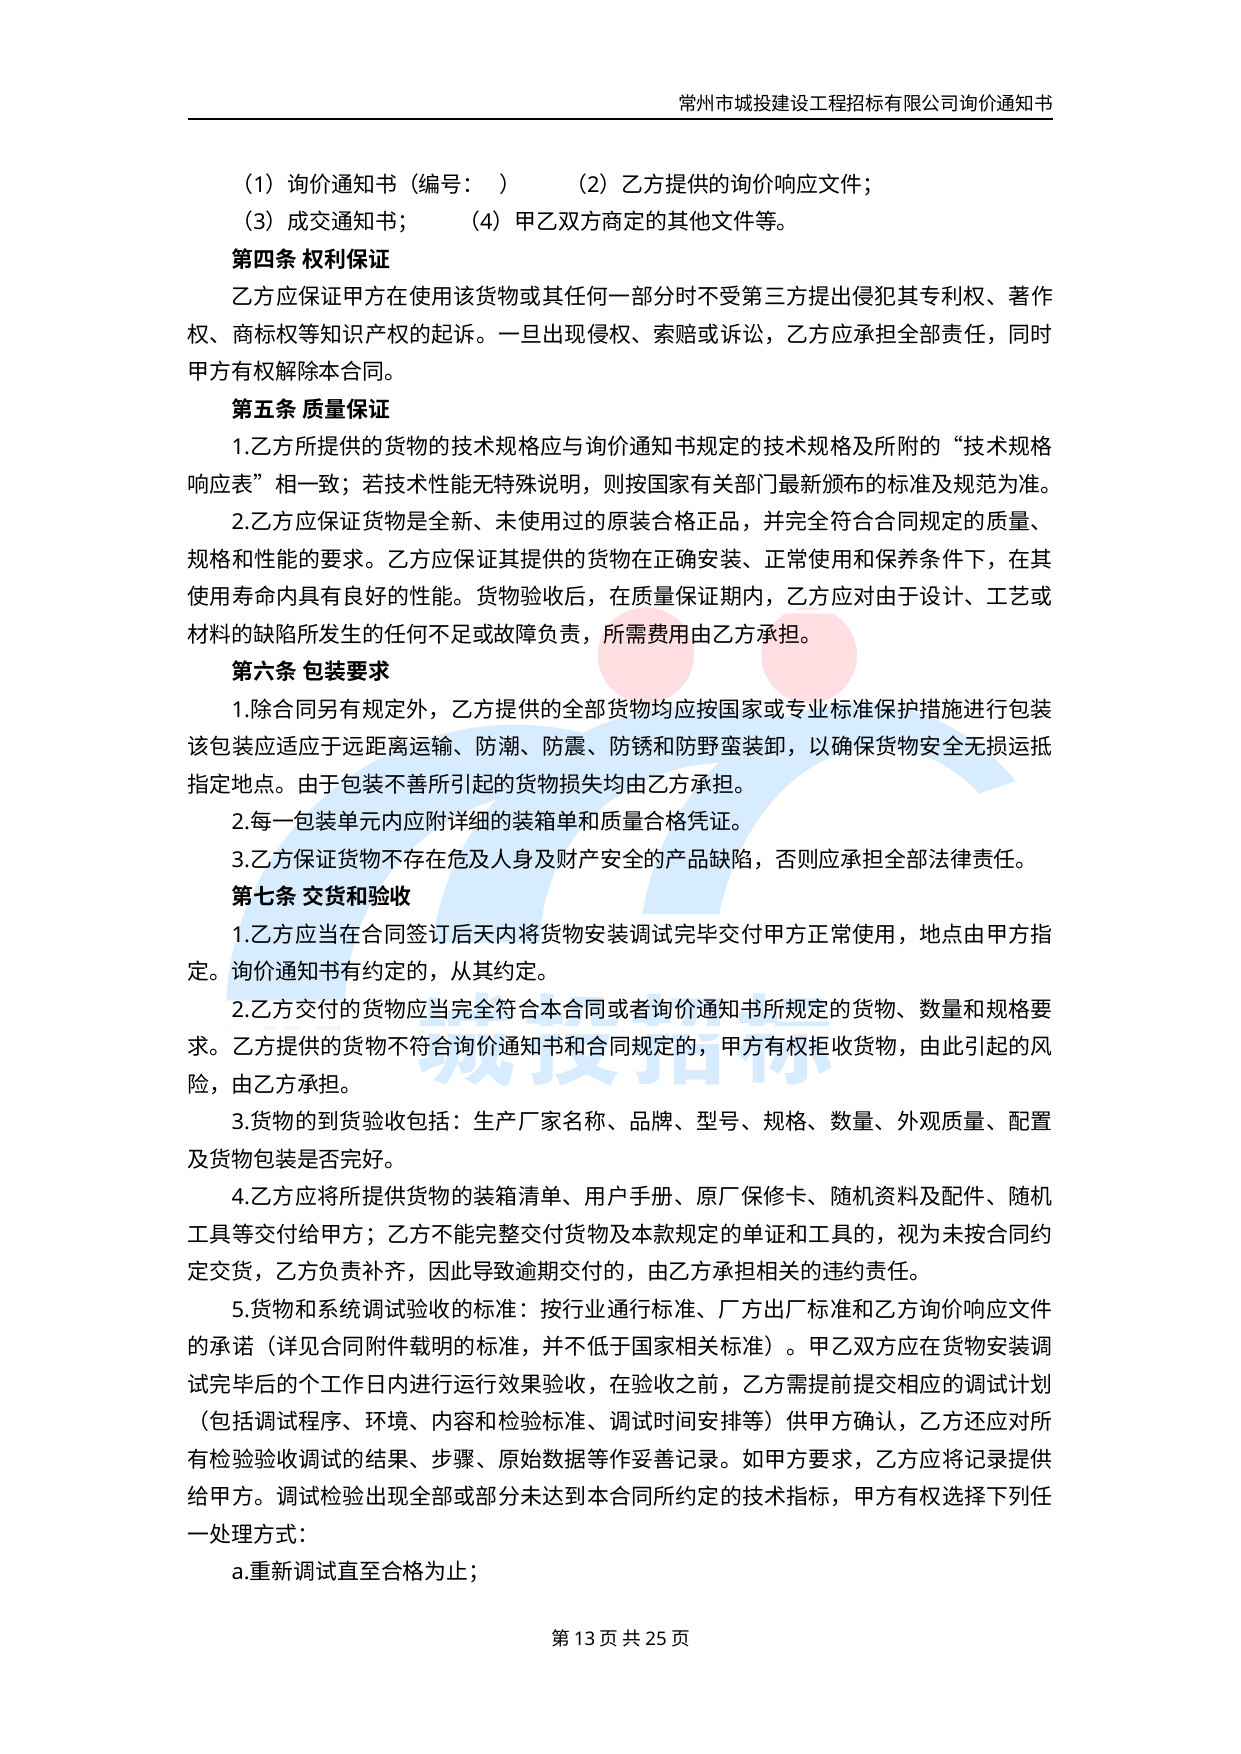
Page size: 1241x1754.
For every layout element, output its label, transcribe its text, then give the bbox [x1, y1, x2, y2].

text 3.货物的到货验收包括：生产厂家名称、品牌、型号、规格、数量、外观质量、配置及货物包装是否完好。 [187, 1099, 1053, 1174]
text 2.乙方应保证货物是全新、未使用过的原装合格正品，并完全符合合同规定的质量、规格和性能的要求。乙方应保证其提供的货物在正确安装、正常使用和保养条件下，在其使用寿命内具有良好的性能。货物验收后，在质量保证期内，乙方应对由于设计、工艺或材料的缺陷所发生的任何不足或故障负责，所需费用由乙方承担。 [187, 499, 1053, 649]
text 5.货物和系统调试验收的标准：按行业通行标准、厂方出厂标准和乙方询价响应文件的承诺（详见合同附件载明的标准，并不低于国家相关标准）。甲乙双方应在货物安装调试完毕后的个工作日内进行运行效果验收，在验收之前，乙方需提前提交相应的调试计划（包括调试程序、环境、内容和检验标准、调试时间安排等）供甲方确认，乙方还应对所有检验验收调试的结果、步骤、原始数据等作妥善记录。如甲方要求，乙方应将记录提供给甲方。调试检验出现全部或部分未达到本合同所约定的技术指标，甲方有权选择下列任一处理方式： [187, 1287, 1053, 1549]
text 2.乙方交付的货物应当完全符合本合同或者询价通知书所规定的货物、数量和规格要求。乙方提供的货物不符合询价通知书和合同规定的，甲方有权拒收货物，由此引起的风险，由乙方承担。 [187, 987, 1053, 1099]
text 乙方应保证甲方在使用该货物或其任何一部分时不受第三方提出侵犯其专利权、著作权、商标权等知识产权的起诉。一旦出现侵权、索赔或诉讼，乙方应承担全部责任，同时甲方有权解除本合同。 [187, 274, 1053, 387]
text （3）成交通知书； （4）甲乙双方商定的其他文件等。 [187, 199, 1053, 237]
text 第七条 交货和验收 [187, 874, 1053, 912]
text 第四条 权利保证 [187, 237, 1053, 274]
text 第六条 包装要求 [187, 649, 1053, 687]
text 1.乙方应当在合同签订后天内将货物安装调试完毕交付甲方正常使用，地点由甲方指定。询价通知书有约定的，从其约定。 [187, 912, 1053, 987]
text a.重新调试直至合格为止； [187, 1549, 1053, 1587]
text 1.除合同另有规定外，乙方提供的全部货物均应按国家或专业标准保护措施进行包装。该包装应适应于远距离运输、防潮、防震、防锈和防野蛮装卸，以确保货物安全无损运抵指定地点。由于包装不善所引起的货物损失均由乙方承担。 [187, 687, 1053, 799]
text 2.每一包装单元内应附详细的装箱单和质量合格凭证。 [187, 799, 1053, 837]
text 1.乙方所提供的货物的技术规格应与询价通知书规定的技术规格及所附的“技术规格响应表”相一致；若技术性能无特殊说明，则按国家有关部门最新颁布的标准及规范为准。 [187, 424, 1053, 499]
text 4.乙方应将所提供货物的装箱清单、用户手册、原厂保修卡、随机资料及配件、随机工具等交付给甲方；乙方不能完整交付货物及本款规定的单证和工具的，视为未按合同约定交货，乙方负责补齐，因此导致逾期交付的，由乙方承担相关的违约责任。 [187, 1174, 1053, 1287]
text 第五条 质量保证 [187, 387, 1053, 424]
text 3.乙方保证货物不存在危及人身及财产安全的产品缺陷，否则应承担全部法律责任。 [187, 837, 1053, 874]
text （1）询价通知书（编号： ） （2）乙方提供的询价响应文件； [187, 162, 1053, 199]
